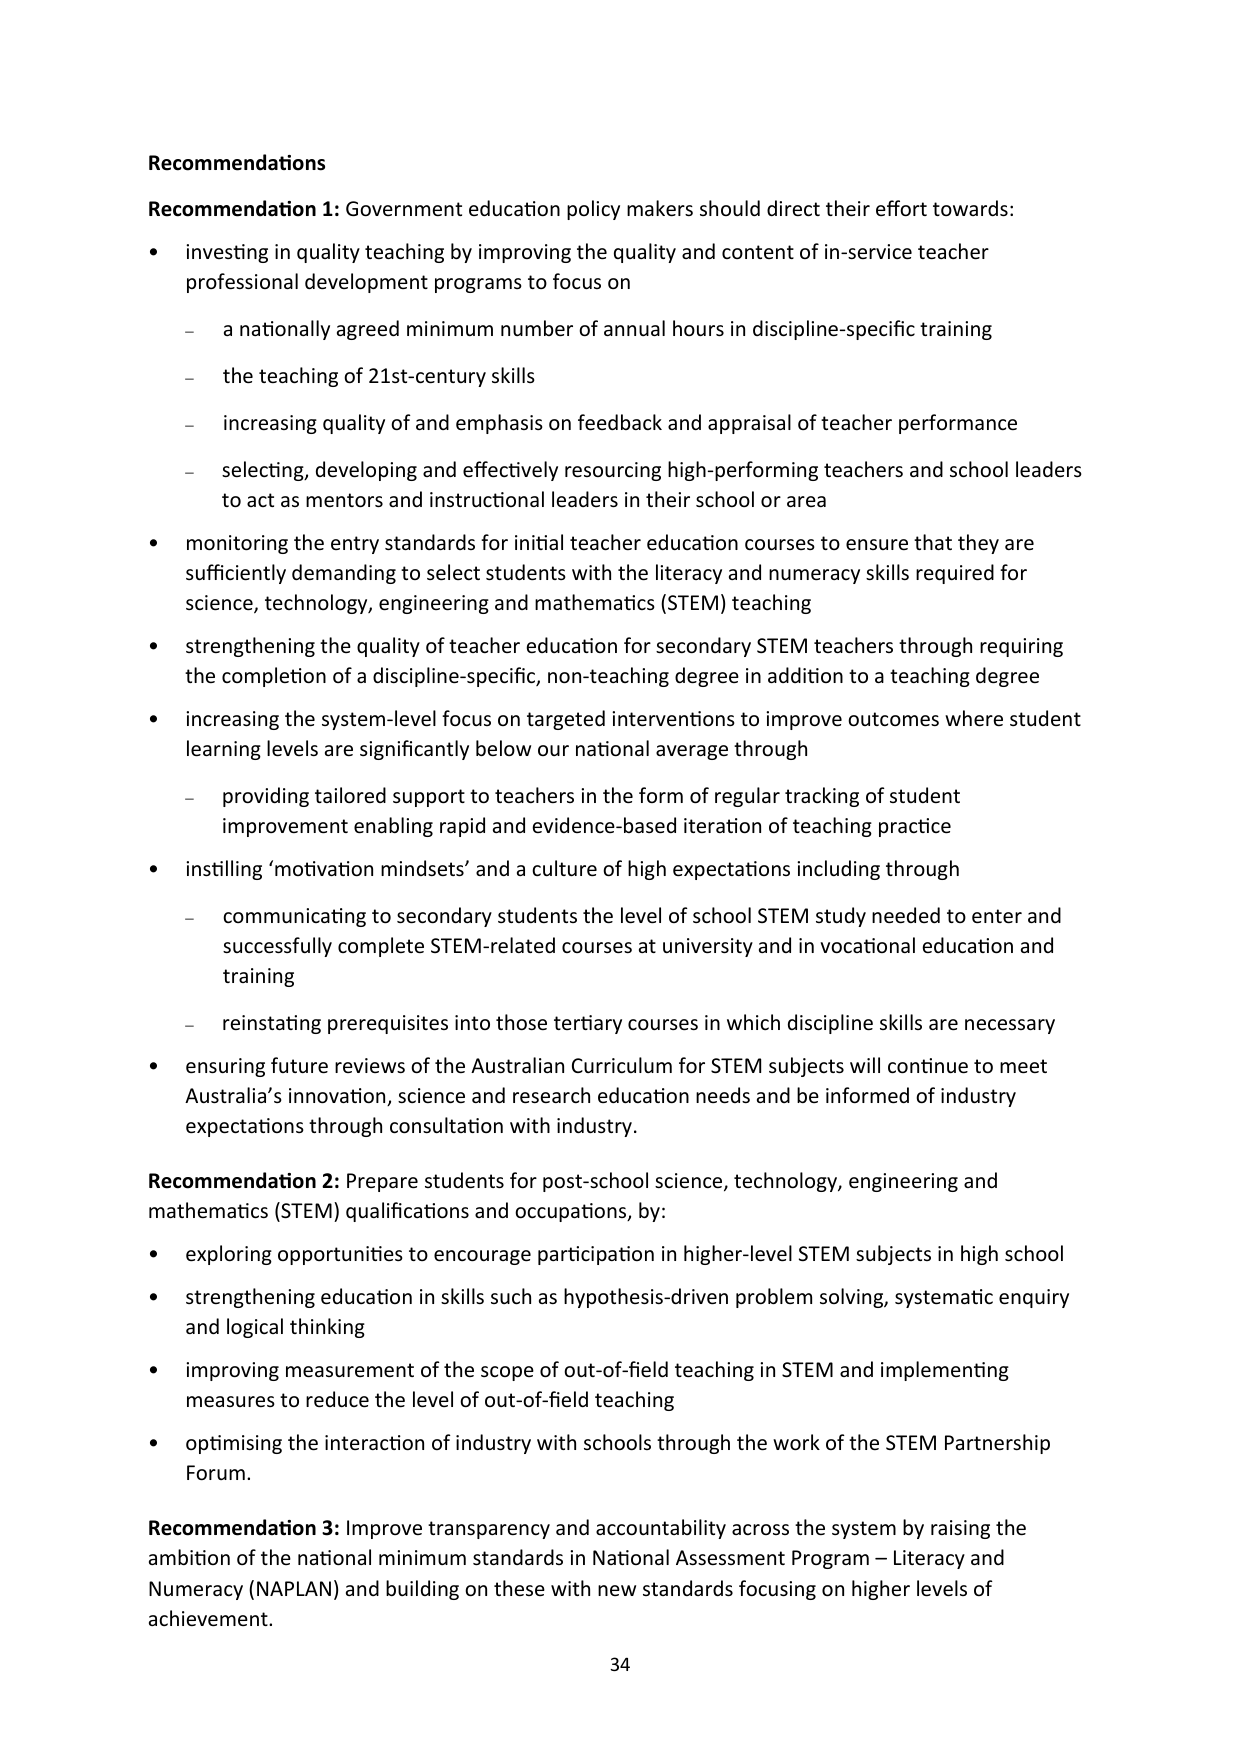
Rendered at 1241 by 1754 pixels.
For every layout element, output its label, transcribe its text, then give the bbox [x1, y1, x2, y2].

text strengthening education in skills such as hypothesis-driven problem solving, systematic enquiry and logical thinking [148, 1282, 1092, 1340]
text monitoring the entry standards for initial teacher education courses to ensure that they are sufficiently demanding to select students with the literacy and numeracy skills required for science, technology, engineering and mathematics (STEM) teaching [148, 528, 1092, 616]
text Recommendation 2: Prepare students for post-school science, technology, engineering and mathematics (STEM) qualifications and occupations, by: [148, 1166, 1092, 1225]
list Recommendation 3: Improve transparency and accountability across the system by raising the ambition of the national minimum standards in National Assessment Program – Literacy and Numeracy (NAPLAN) and building on these with new standards focusing on higher levels of achievement. [148, 1513, 1078, 1632]
text communicating to secondary students the level of school STEM study needed to enter and successfully complete STEM-related courses at university and in vocational education and training [185, 901, 1092, 989]
text exploring opportunities to encourage participation in higher-level STEM subjects in high school [148, 1239, 1092, 1267]
text instilling ‘motivation mindsets’ and a culture of high expectations including through [148, 854, 1092, 882]
text strengthening the quality of teacher education for secondary STEM teachers through requiring the completion of a discipline-specific, non-teaching degree in addition to a teaching degree [148, 631, 1092, 689]
text improving measurement of the scope of out-of-field teaching in STEM and implementing measures to reduce the level of out-of-field teaching [148, 1355, 1092, 1413]
text the teaching of 21st-century skills [185, 361, 1092, 389]
text investing in quality teaching by improving the quality and content of in-service teacher professional development programs to focus on [148, 237, 1092, 296]
text increasing the system-level focus on targeted interventions to improve outcomes where student learning levels are significantly below our national average through [148, 704, 1092, 762]
text reinstating prerequisites into those tertiary courses in which discipline skills are necessary [185, 1008, 1092, 1036]
text a nationally agreed minimum number of annual hours in discipline-specific training [185, 314, 1092, 342]
subtitle Recommendations [148, 148, 1092, 176]
text ensuring future reviews of the Australian Curriculum for STEM subjects will continue to meet Australia’s innovation, science and research education needs and be informed of industry expectations through consultation with industry. [148, 1051, 1092, 1139]
text Recommendation 1: Government education policy makers should direct their effort towards: [148, 194, 1092, 223]
text increasing quality of and emphasis on feedback and appraisal of teacher performance [185, 408, 1092, 436]
text providing tailored support to teachers in the form of regular tracking of student improvement enabling rapid and evidence-based iteration of teaching practice [185, 781, 1092, 839]
text optimising the interaction of industry with schools through the work of the STEM Partnership Forum. [148, 1428, 1092, 1486]
text selecting, developing and effectively resourcing high-performing teachers and school leaders to act as mentors and instructional leaders in their school or area [185, 455, 1092, 513]
